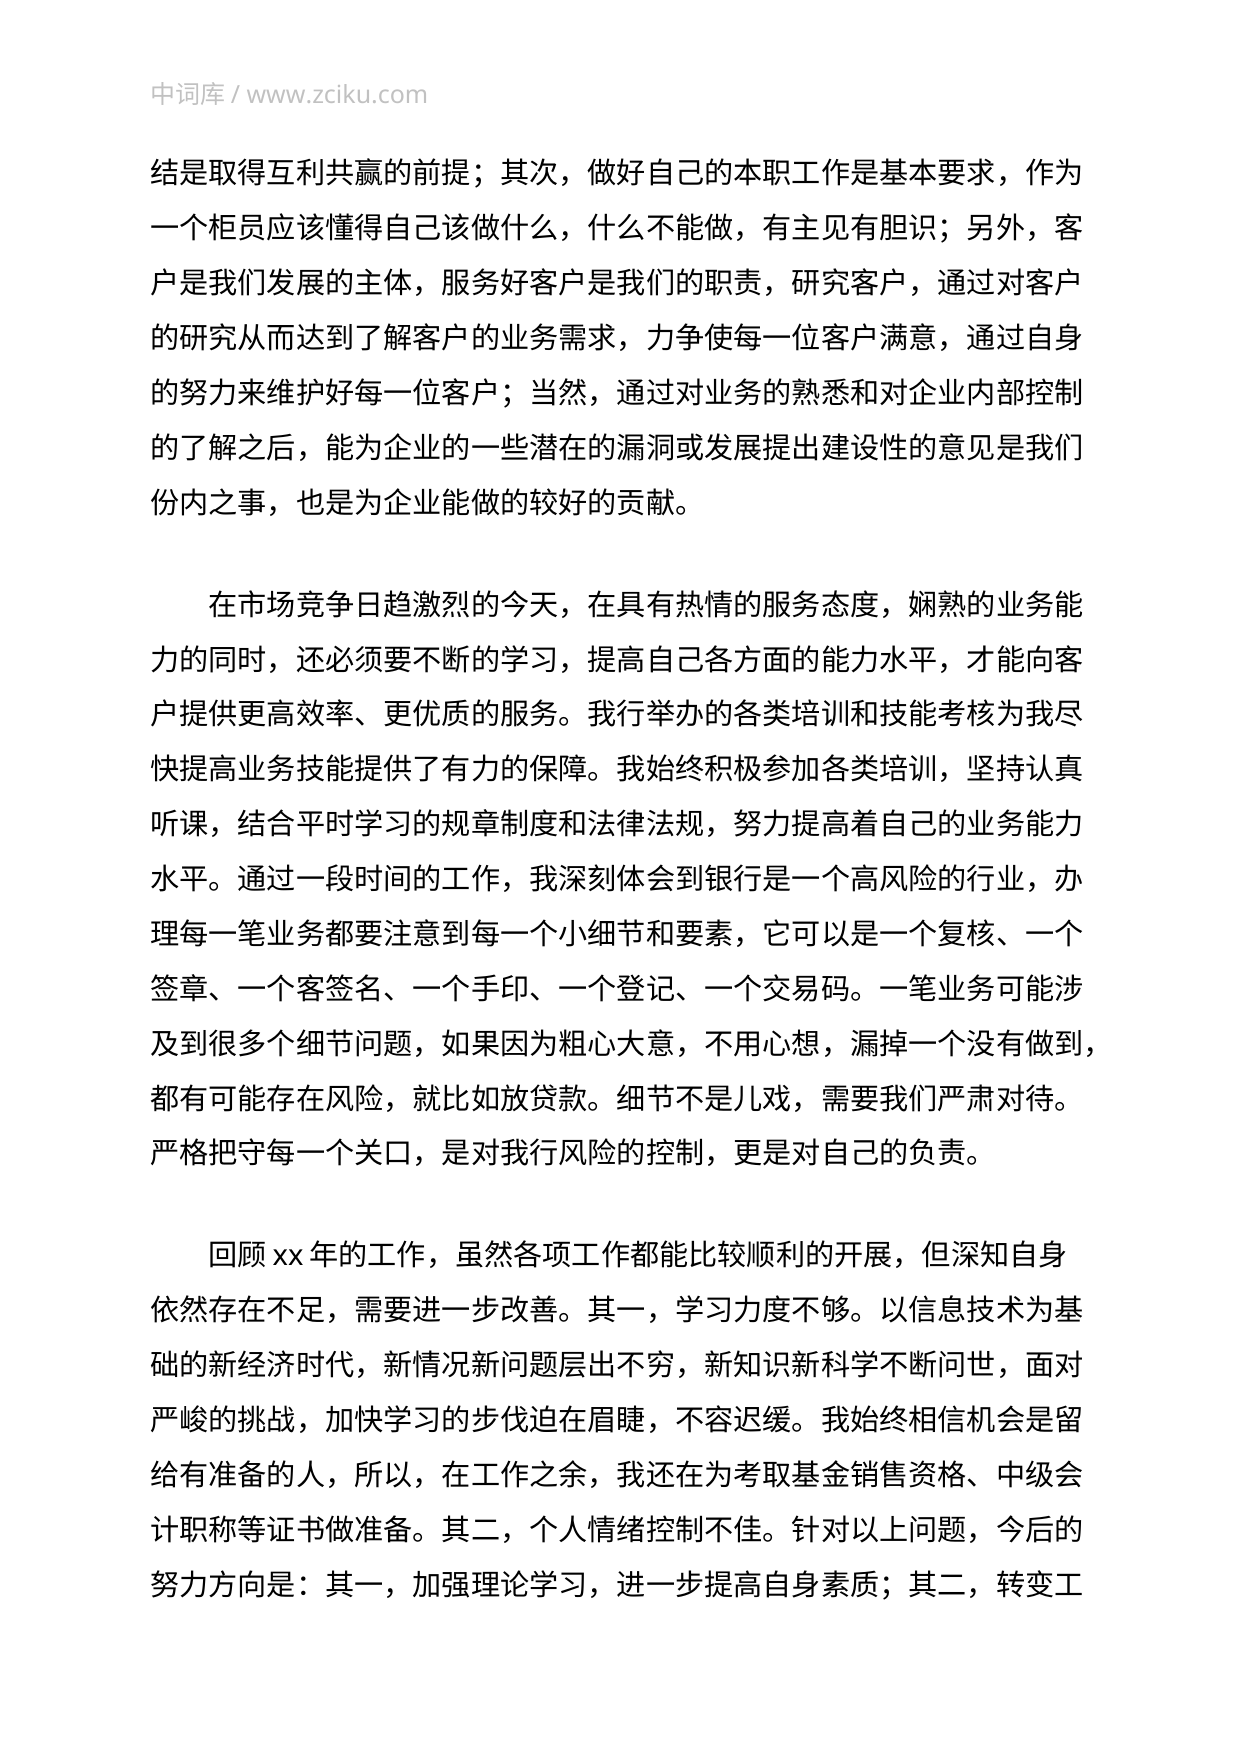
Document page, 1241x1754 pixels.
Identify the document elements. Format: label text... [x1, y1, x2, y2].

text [150, 150, 1090, 522]
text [150, 1232, 1090, 1604]
text 在市场竞争日趋激烈的今天，在具有热情的服务态度，娴熟的业务能力的同时，还必须要不断的学习，提高自己各方面的能力水平，才能向客户提供更高效率、更优质的服务。我行举办的各类培训和技能考核为我尽快提高业务技能提供了有力的保障。我始终积极参加各类培训，坚持认真听课，结合平时学习的规章制度和法律法规，努力提高着自己的业务能力水平。通过一段时间的工作，我深刻体会到银行是一个高风险的行业，办理每一笔业务都要注意到每一个小细节和要素，它可以是一个复核、一个签章、一个客签名、一个手印、一个登记、一个交易码。一笔业务可能涉及到很多个细节问题，如果因为粗心大意，不用心想，漏掉一个没有做到，都有可能存在风险，就比如放贷款。细节不是儿戏，需要我们严肃对待。严格把守每一个关口，是对我行风险的控制，更是对自己的负责。 [150, 581, 1090, 1172]
